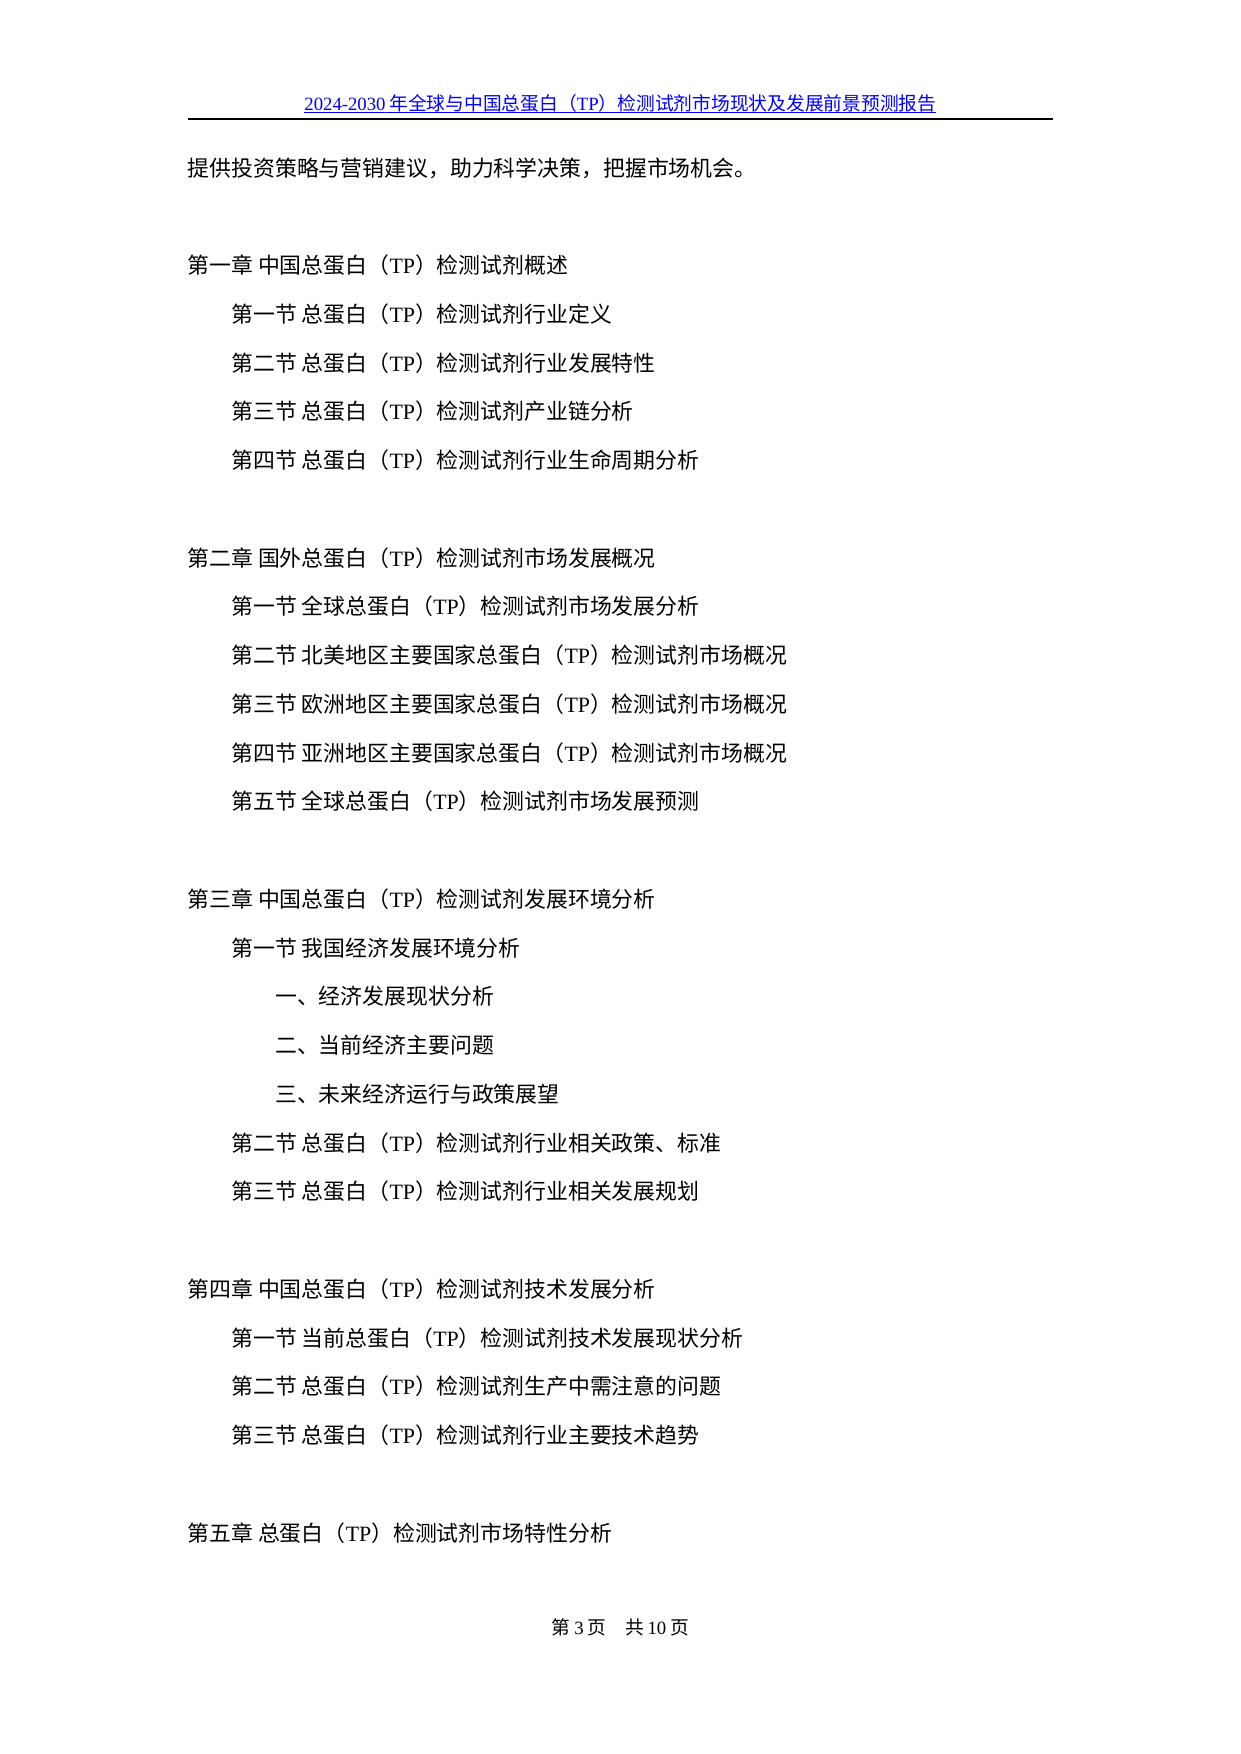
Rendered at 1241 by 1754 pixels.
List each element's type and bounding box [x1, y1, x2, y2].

text [187, 150, 1053, 1548]
